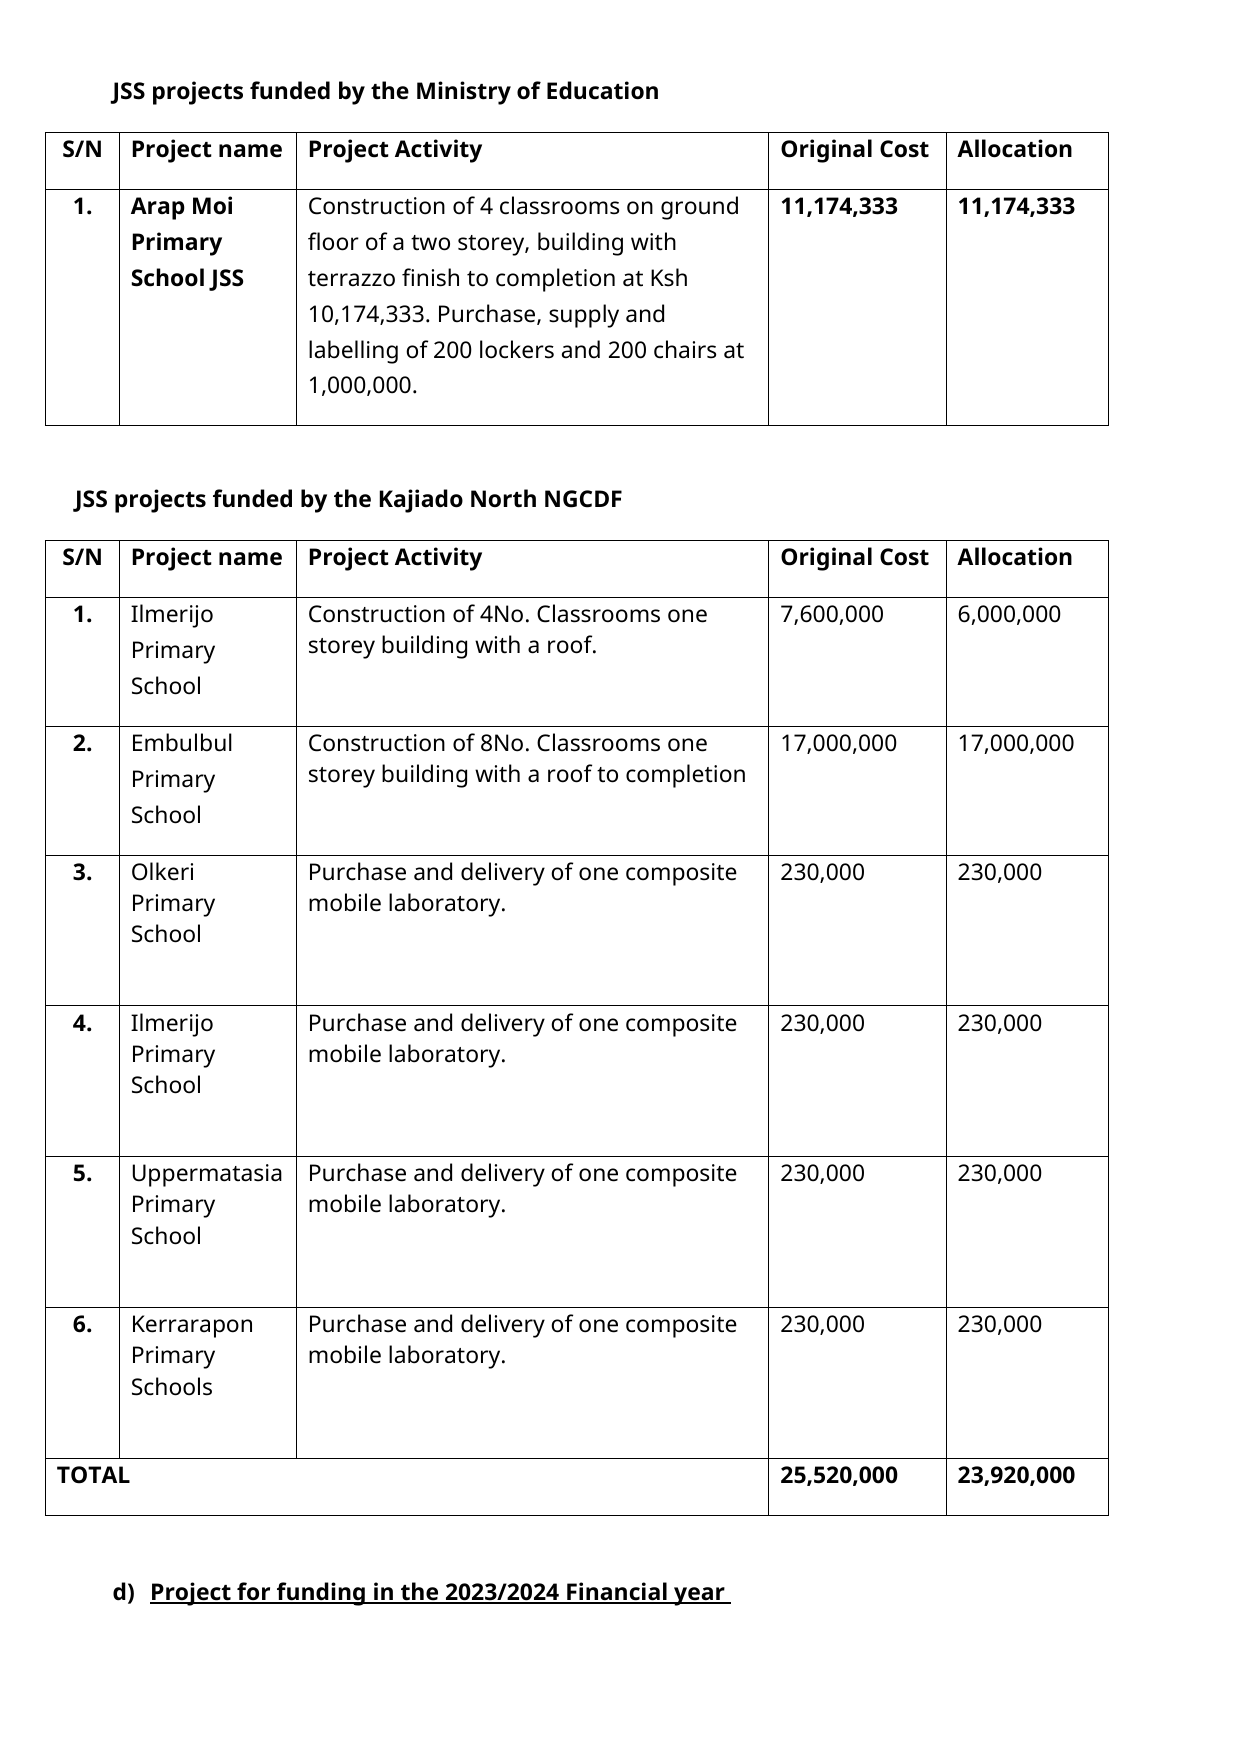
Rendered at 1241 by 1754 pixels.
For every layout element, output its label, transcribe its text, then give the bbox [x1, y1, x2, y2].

table_cell 11,174,333 [947, 190, 1108, 425]
table_header Original Cost [769, 133, 946, 189]
table_header S/N [46, 133, 119, 189]
table_cell 6,000,000 [947, 598, 1108, 726]
table_cell Kerrarapon Primary Schools [120, 1308, 296, 1458]
table_cell 230,000 [947, 856, 1108, 1005]
table_cell 6. [46, 1308, 119, 1458]
table_cell 17,000,000 [769, 727, 946, 855]
table_header Project Activity [297, 541, 768, 597]
table_cell 7,600,000 [769, 598, 946, 726]
list Project for funding in the 2023/2024 Financial year [112, 1576, 1181, 1607]
table_cell Construction of 4 classrooms on ground floor of a two storey, building with terrazzo finish to completion at Ksh 10,174,333. Purchase, supply and labelling of 200 lockers and 200 chairs at 1,000,000. [297, 190, 768, 425]
table_header Allocation [947, 541, 1108, 597]
table_cell 25,520,000 [769, 1459, 946, 1514]
table_cell 230,000 [947, 1308, 1108, 1458]
table_cell Ilmerijo Primary School [120, 1006, 296, 1156]
table_header S/N [46, 541, 119, 597]
table_cell Uppermatasia Primary School [120, 1157, 296, 1307]
table_cell 1. [46, 190, 119, 425]
table_cell Arap Moi Primary School JSS [120, 190, 296, 425]
table_cell 17,000,000 [947, 727, 1108, 855]
table_cell 230,000 [769, 856, 946, 1005]
text JSS projects funded by the Ministry of Education [112, 75, 1181, 106]
table_cell 230,000 [947, 1157, 1108, 1307]
table_cell 11,174,333 [769, 190, 946, 425]
table_cell Construction of 8No. Classrooms one storey building with a roof to completion [297, 727, 768, 855]
table_cell 5. [46, 1157, 119, 1307]
table_cell Construction of 4No. Classrooms one storey building with a roof. [297, 598, 768, 726]
table_cell 2. [46, 727, 119, 855]
table_cell Ilmerijo Primary School [120, 598, 296, 726]
table_header Project name [120, 133, 296, 189]
table_cell Purchase and delivery of one composite mobile laboratory. [297, 1157, 768, 1307]
table_cell 230,000 [769, 1308, 946, 1458]
table_cell Purchase and delivery of one composite mobile laboratory. [297, 1308, 768, 1458]
table_cell 3. [46, 856, 119, 1005]
table_cell Embulbul Primary School [120, 727, 296, 855]
table_header Project name [120, 541, 296, 597]
table_header Original Cost [769, 541, 946, 597]
table_cell 230,000 [769, 1006, 946, 1156]
table_cell 4. [46, 1006, 119, 1156]
table_header Project Activity [297, 133, 768, 189]
text JSS projects funded by the Kajiado North NGCDF [75, 483, 1181, 514]
table_cell 1. [46, 598, 119, 726]
table_cell Purchase and delivery of one composite mobile laboratory. [297, 856, 768, 1005]
table_cell 23,920,000 [947, 1459, 1108, 1514]
table_cell Olkeri Primary School [120, 856, 296, 1005]
table_header Allocation [947, 133, 1108, 189]
table_cell TOTAL [46, 1459, 768, 1514]
table_cell Purchase and delivery of one composite mobile laboratory. [297, 1006, 768, 1156]
table_cell 230,000 [947, 1006, 1108, 1156]
table_cell 230,000 [769, 1157, 946, 1307]
